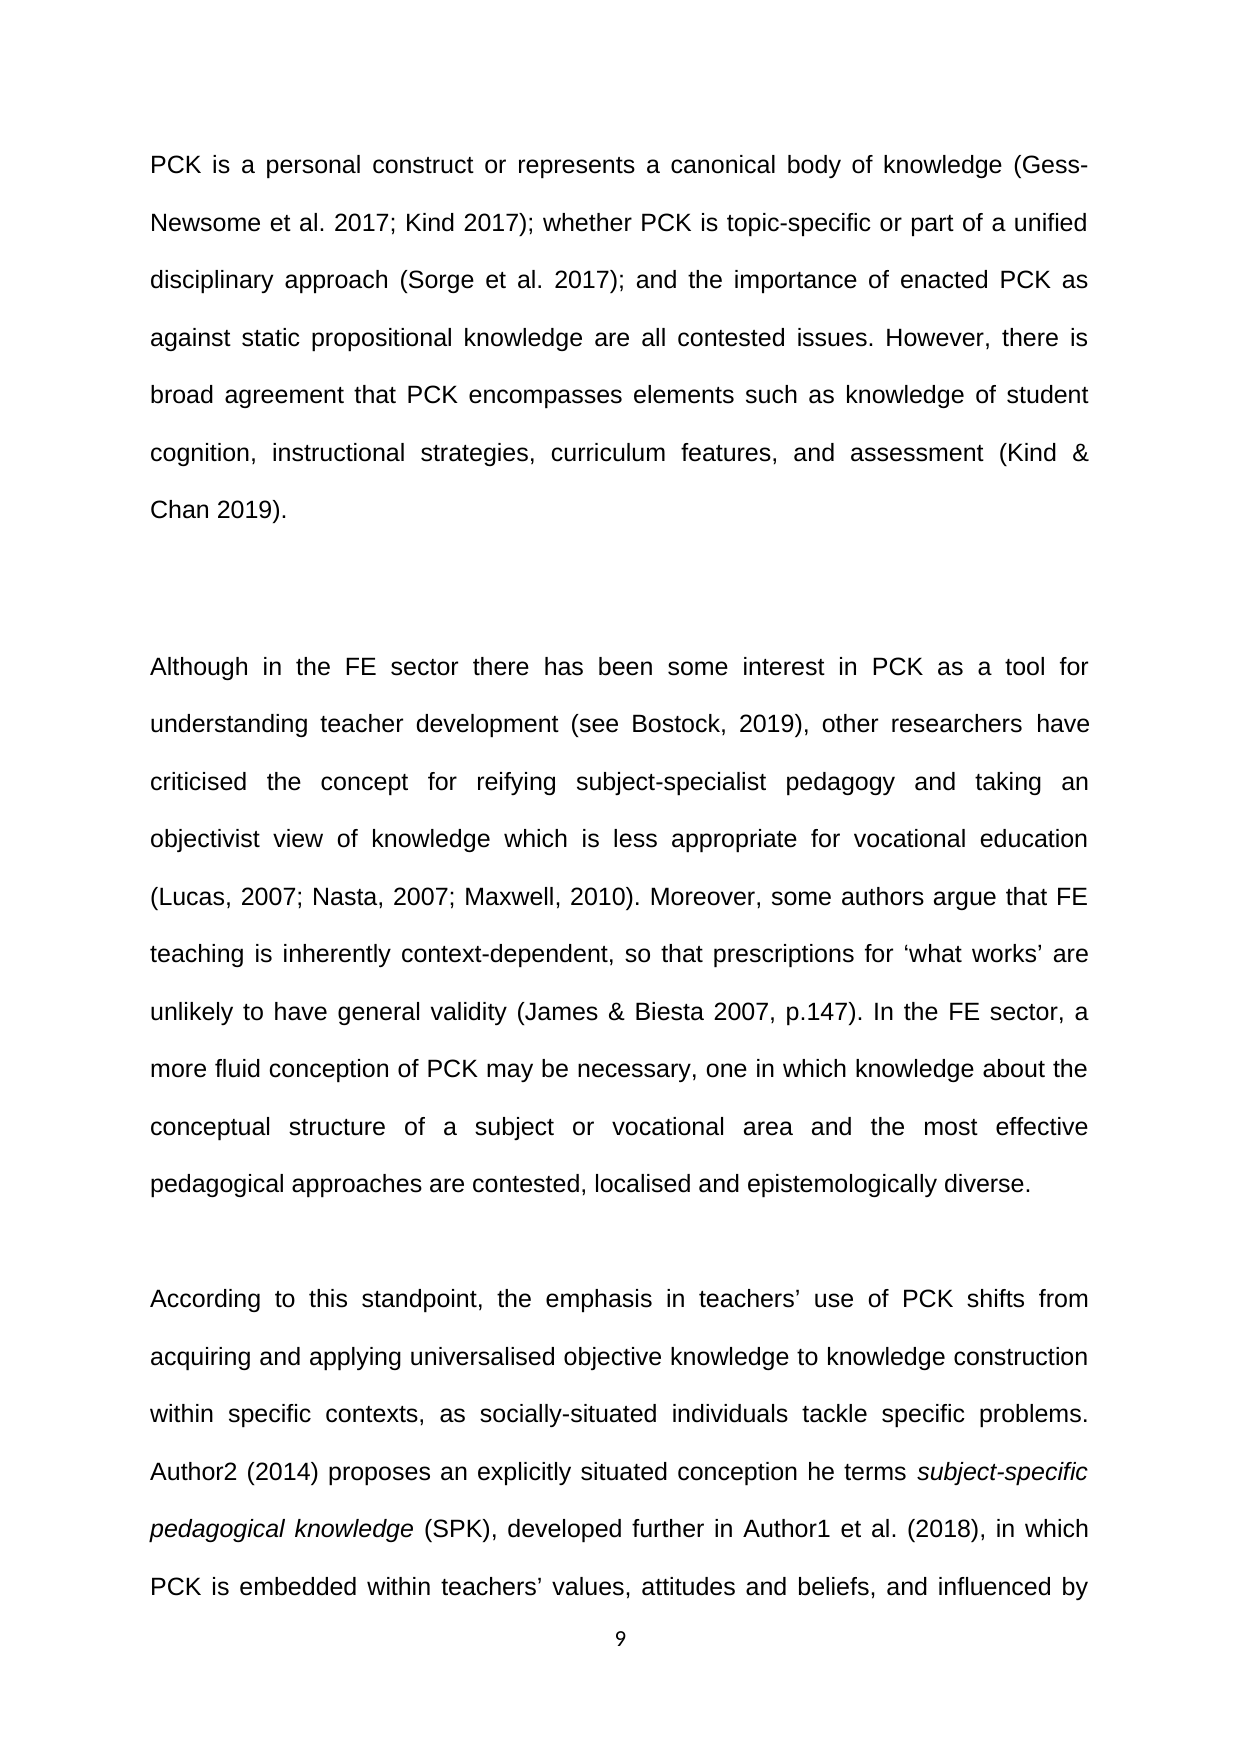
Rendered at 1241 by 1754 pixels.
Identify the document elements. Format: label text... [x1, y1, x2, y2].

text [150, 1284, 1090, 1600]
text Although in the FE sector there has been some interest in PCK as a tool for understanding teacher development (see Bostock, 2019), other researchers have criticised the concept for reifying subject-specialist pedagogy and taking an objectivist view of knowledge which is less appropriate for vocational education (Lucas, 2007; Nasta, 2007; Maxwell, 2010). Moreover, some authors argue that FE teaching is inherently context-dependent, so that prescriptions for ‘what works’ are unlikely to have general validity (James & Biesta 2007, p.147). In the FE sector, a more fluid conception of PCK may be necessary, one in which knowledge about the conceptual structure of a subject or vocational area and the most effective pedagogical approaches are contested, localised and epistemologically diverse. [150, 652, 1090, 1198]
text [150, 150, 1090, 524]
